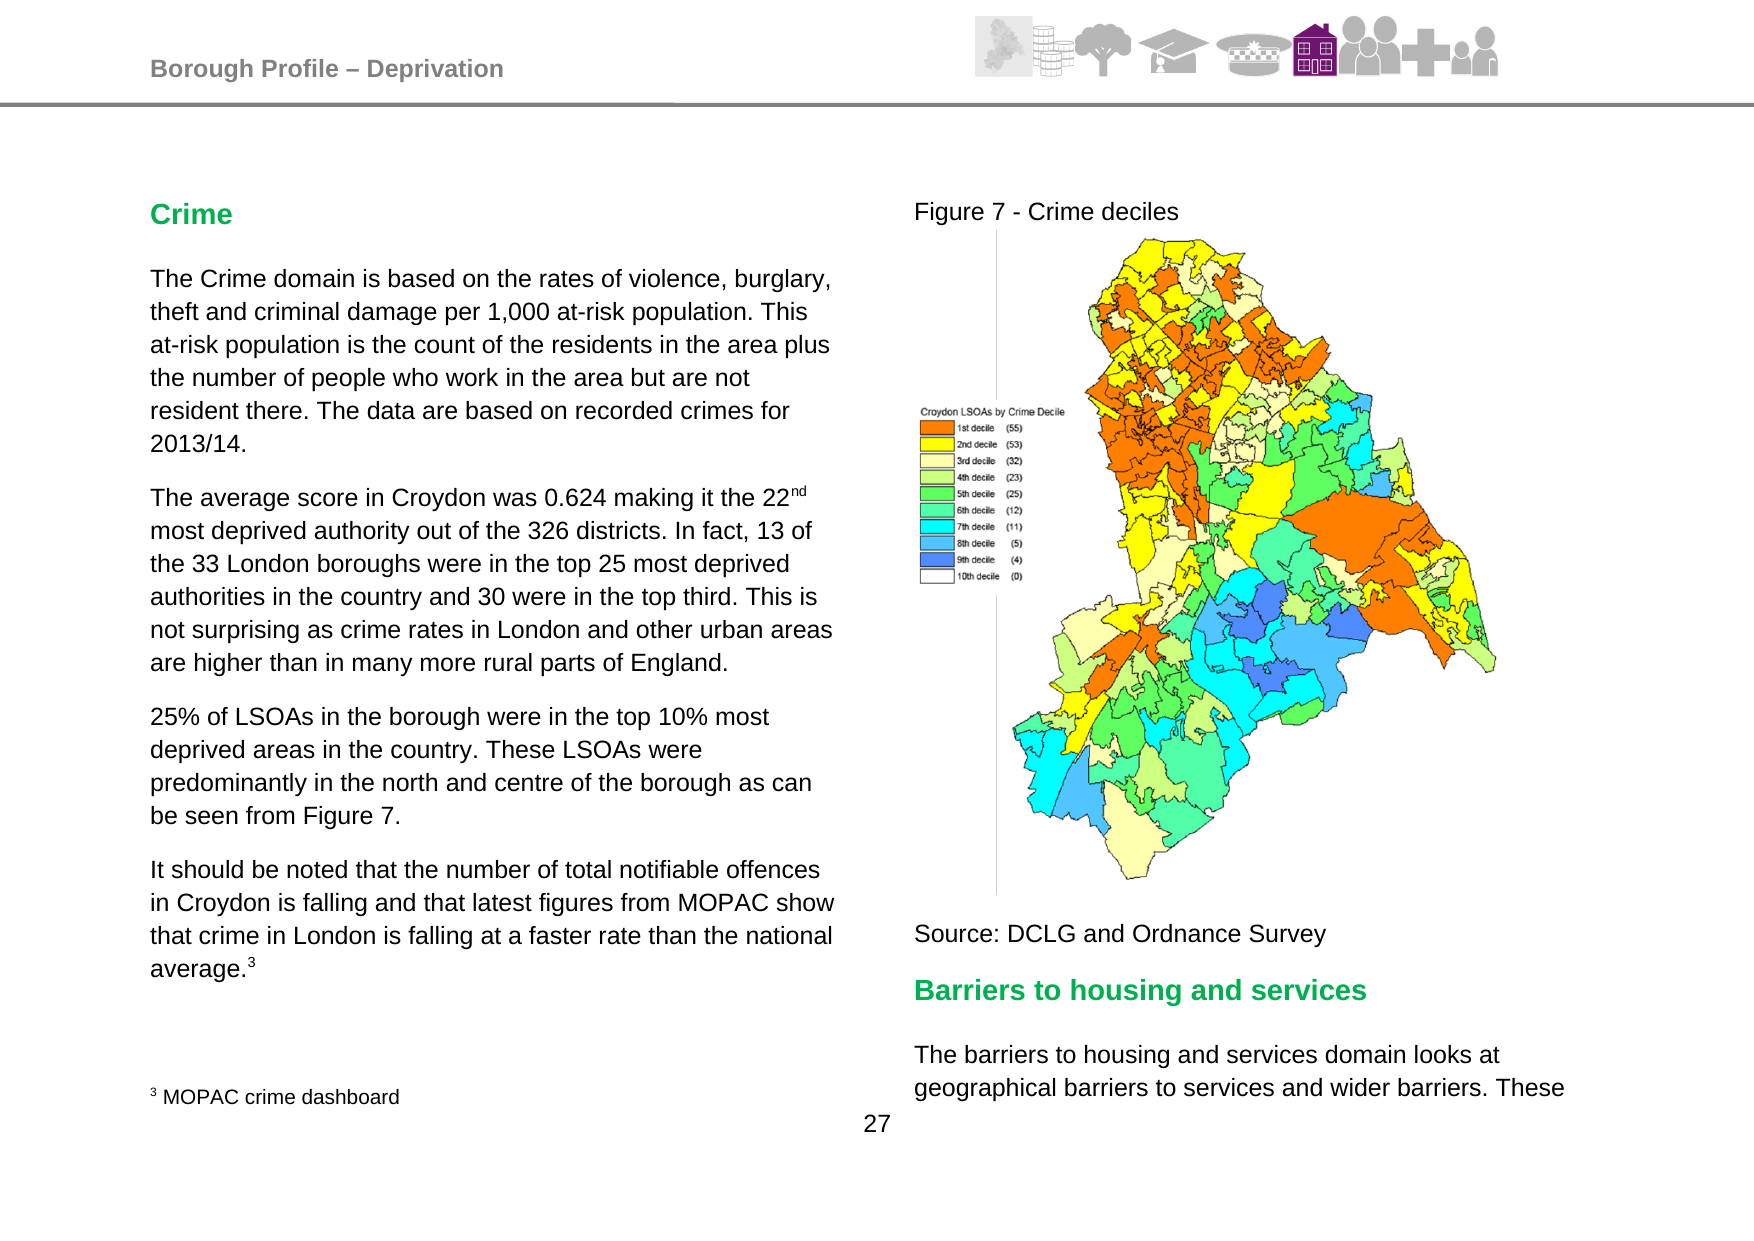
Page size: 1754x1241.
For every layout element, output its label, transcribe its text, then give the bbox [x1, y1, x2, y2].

text It should be noted that the number of total notifiable offences in Croydon is falling and that latest figures from MOPAC show that crime in London is falling at a faster rate than the national average. [150, 855, 840, 983]
text Barriers to housing and services [914, 973, 1604, 1007]
text 25% of LSOAs in the borough were in the top 10% most deprived areas in the country. These LSOAs were predominantly in the north and centre of the borough as can be seen from Figure 7. [150, 702, 840, 830]
text Source: DCLG and Ordnance Survey [914, 919, 1604, 948]
text The average score in Croydon was 0.624 making it the 22nd most deprived authority out of the 326 districts. In fact, 13 of the 33 London boroughs were in the top 25 most deprived authorities in the country and 30 were in the top third. This is not surprising as crime rates in London and other urban areas are higher than in many more rural parts of England. [150, 483, 840, 677]
text The Crime domain is based on the rates of violence, burglary, theft and criminal damage per 1,000 at-risk population. This at-risk population is the count of the residents in the area plus the number of people who work in the area but are not resident there. The data are based on recorded crimes for 2013/14. [150, 264, 840, 458]
text Crime [150, 197, 840, 231]
picture [1292, 23, 1337, 77]
picture [913, 230, 1513, 895]
